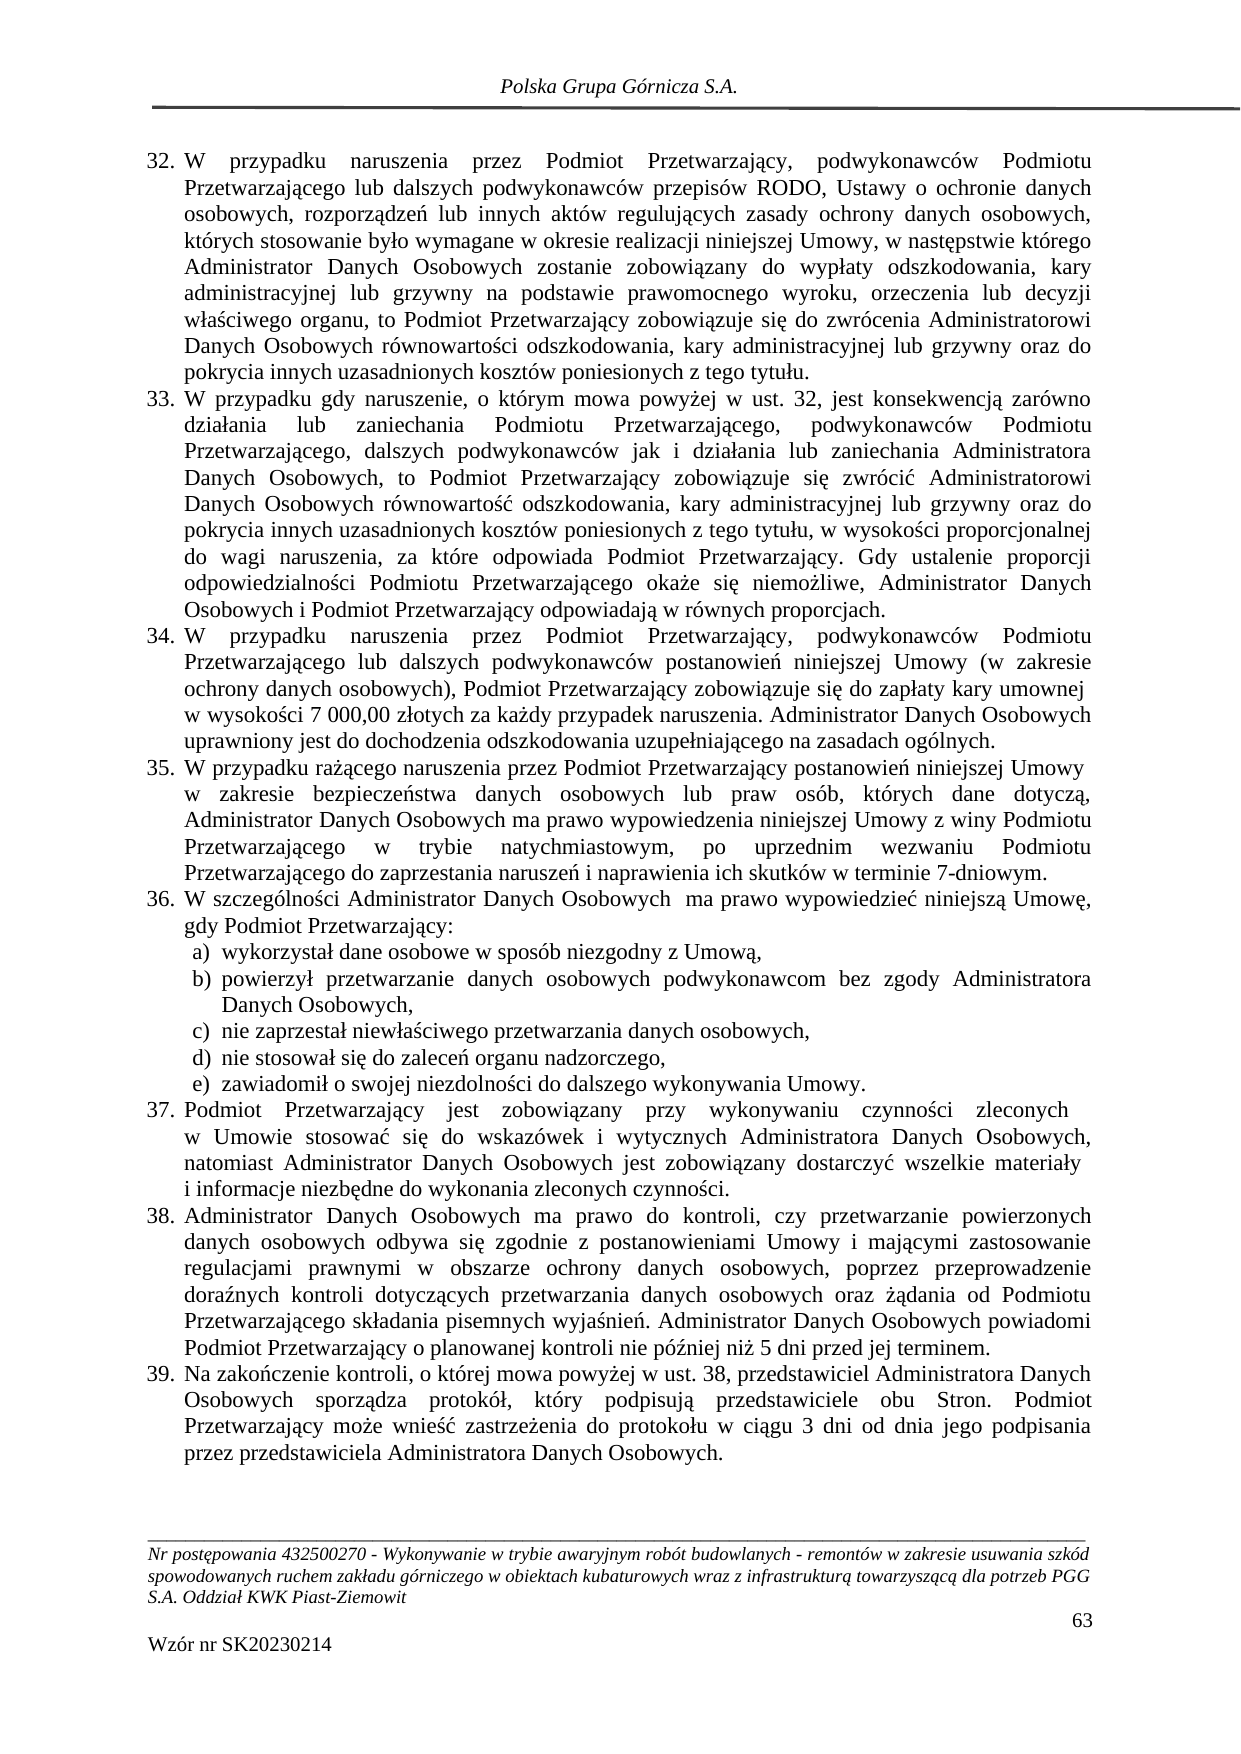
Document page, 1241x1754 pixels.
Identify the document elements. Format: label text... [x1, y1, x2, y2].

list Administrator Danych Osobowych ma prawo do kontroli, czy przetwarzanie powierzonych danych osobowych odbywa się zgodnie z postanowieniami Umowy i mającymi zastosowanie regulacjami prawnymi w obszarze ochrony danych osobowych, poprzez przeprowadzenie doraźnych kontroli dotyczących przetwarzania danych osobowych oraz żądania od Podmiotu Przetwarzającego składania pisemnych wyjaśnień. Administrator Danych Osobowych powiadomi Podmiot Przetwarzający o planowanej kontroli nie później niż 5 dni przed jej terminem. [146, 1202, 1093, 1360]
list zawiadomił o swojej niezdolności do dalszego wykonywania Umowy. [192, 1070, 1093, 1096]
list wykorzystał dane osobowe w sposób niezgodny z Umową, [192, 938, 1093, 964]
list powierzył przetwarzanie danych osobowych podwykonawcom bez zgody Administratora Danych Osobowych, [192, 964, 1093, 1017]
list nie stosował się do zaleceń organu nadzorczego, [192, 1044, 1093, 1070]
list Podmiot Przetwarzający jest zobowiązany przy wykonywaniu czynności zleconych w Umowie stosować się do wskazówek i wytycznych Administratora Danych Osobowych, natomiast Administrator Danych Osobowych jest zobowiązany dostarczyć wszelkie materiały i informacje niezbędne do wykonania zleconych czynności. [146, 1096, 1093, 1202]
list nie zaprzestał niewłaściwego przetwarzania danych osobowych, [192, 1017, 1093, 1044]
list W przypadku gdy naruszenie, o którym mowa powyżej w ust. 32, jest konsekwencją zarówno działania lub zaniechania Podmiotu Przetwarzającego, podwykonawców Podmiotu Przetwarzającego, dalszych podwykonawców jak i działania lub zaniechania Administratora Danych Osobowych, to Podmiot Przetwarzający zobowiązuje się zwrócić Administratorowi Danych Osobowych równowartość odszkodowania, kary administracyjnej lub grzywny oraz do pokrycia innych uzasadnionych kosztów poniesionych z tego tytułu, w wysokości proporcjonalnej do wagi naruszenia, za które odpowiada Podmiot Przetwarzający. Gdy ustalenie proporcji odpowiedzialności Podmiotu Przetwarzającego okaże się niemożliwe, Administrator Danych Osobowych i Podmiot Przetwarzający odpowiadają w równych proporcjach. [146, 385, 1093, 622]
list W przypadku naruszenia przez Podmiot Przetwarzający, podwykonawców Podmiotu Przetwarzającego lub dalszych podwykonawców przepisów RODO, Ustawy o ochronie danych osobowych, rozporządzeń lub innych aktów regulujących zasady ochrony danych osobowych, których stosowanie było wymagane w okresie realizacji niniejszej Umowy, w następstwie którego Administrator Danych Osobowych zostanie zobowiązany do wypłaty odszkodowania, kary administracyjnej lub grzywny na podstawie prawomocnego wyroku, orzeczenia lub decyzji właściwego organu, to Podmiot Przetwarzający zobowiązuje się do zwrócenia Administratorowi Danych Osobowych równowartości odszkodowania, kary administracyjnej lub grzywny oraz do pokrycia innych uzasadnionych kosztów poniesionych z tego tytułu. [146, 148, 1093, 385]
list W przypadku naruszenia przez Podmiot Przetwarzający, podwykonawców Podmiotu Przetwarzającego lub dalszych podwykonawców postanowień niniejszej Umowy (w zakresie ochrony danych osobowych), Podmiot Przetwarzający zobowiązuje się do zapłaty kary umownej w wysokości 7 000,00 złotych za każdy przypadek naruszenia. Administrator Danych Osobowych uprawniony jest do dochodzenia odszkodowania uzupełniającego na zasadach ogólnych. [146, 622, 1093, 754]
list W przypadku rażącego naruszenia przez Podmiot Przetwarzający postanowień niniejszej Umowy w zakresie bezpieczeństwa danych osobowych lub praw osób, których dane dotyczą, Administrator Danych Osobowych ma prawo wypowiedzenia niniejszej Umowy z winy Podmiotu Przetwarzającego w trybie natychmiastowym, po uprzednim wezwaniu Podmiotu Przetwarzającego do zaprzestania naruszeń i naprawienia ich skutków w terminie 7-dniowym. [146, 754, 1093, 886]
list W szczególności Administrator Danych Osobowych ma prawo wypowiedzieć niniejszą Umowę, gdy Podmiot Przetwarzający: [146, 886, 1093, 938]
list Na zakończenie kontroli, o której mowa powyżej w ust. 38, przedstawiciel Administratora Danych Osobowych sporządza protokół, który podpisują przedstawiciele obu Stron. Podmiot Przetwarzający może wnieść zastrzeżenia do protokołu w ciągu 3 dni od dnia jego podpisania przez przedstawiciela Administratora Danych Osobowych. [146, 1360, 1093, 1465]
